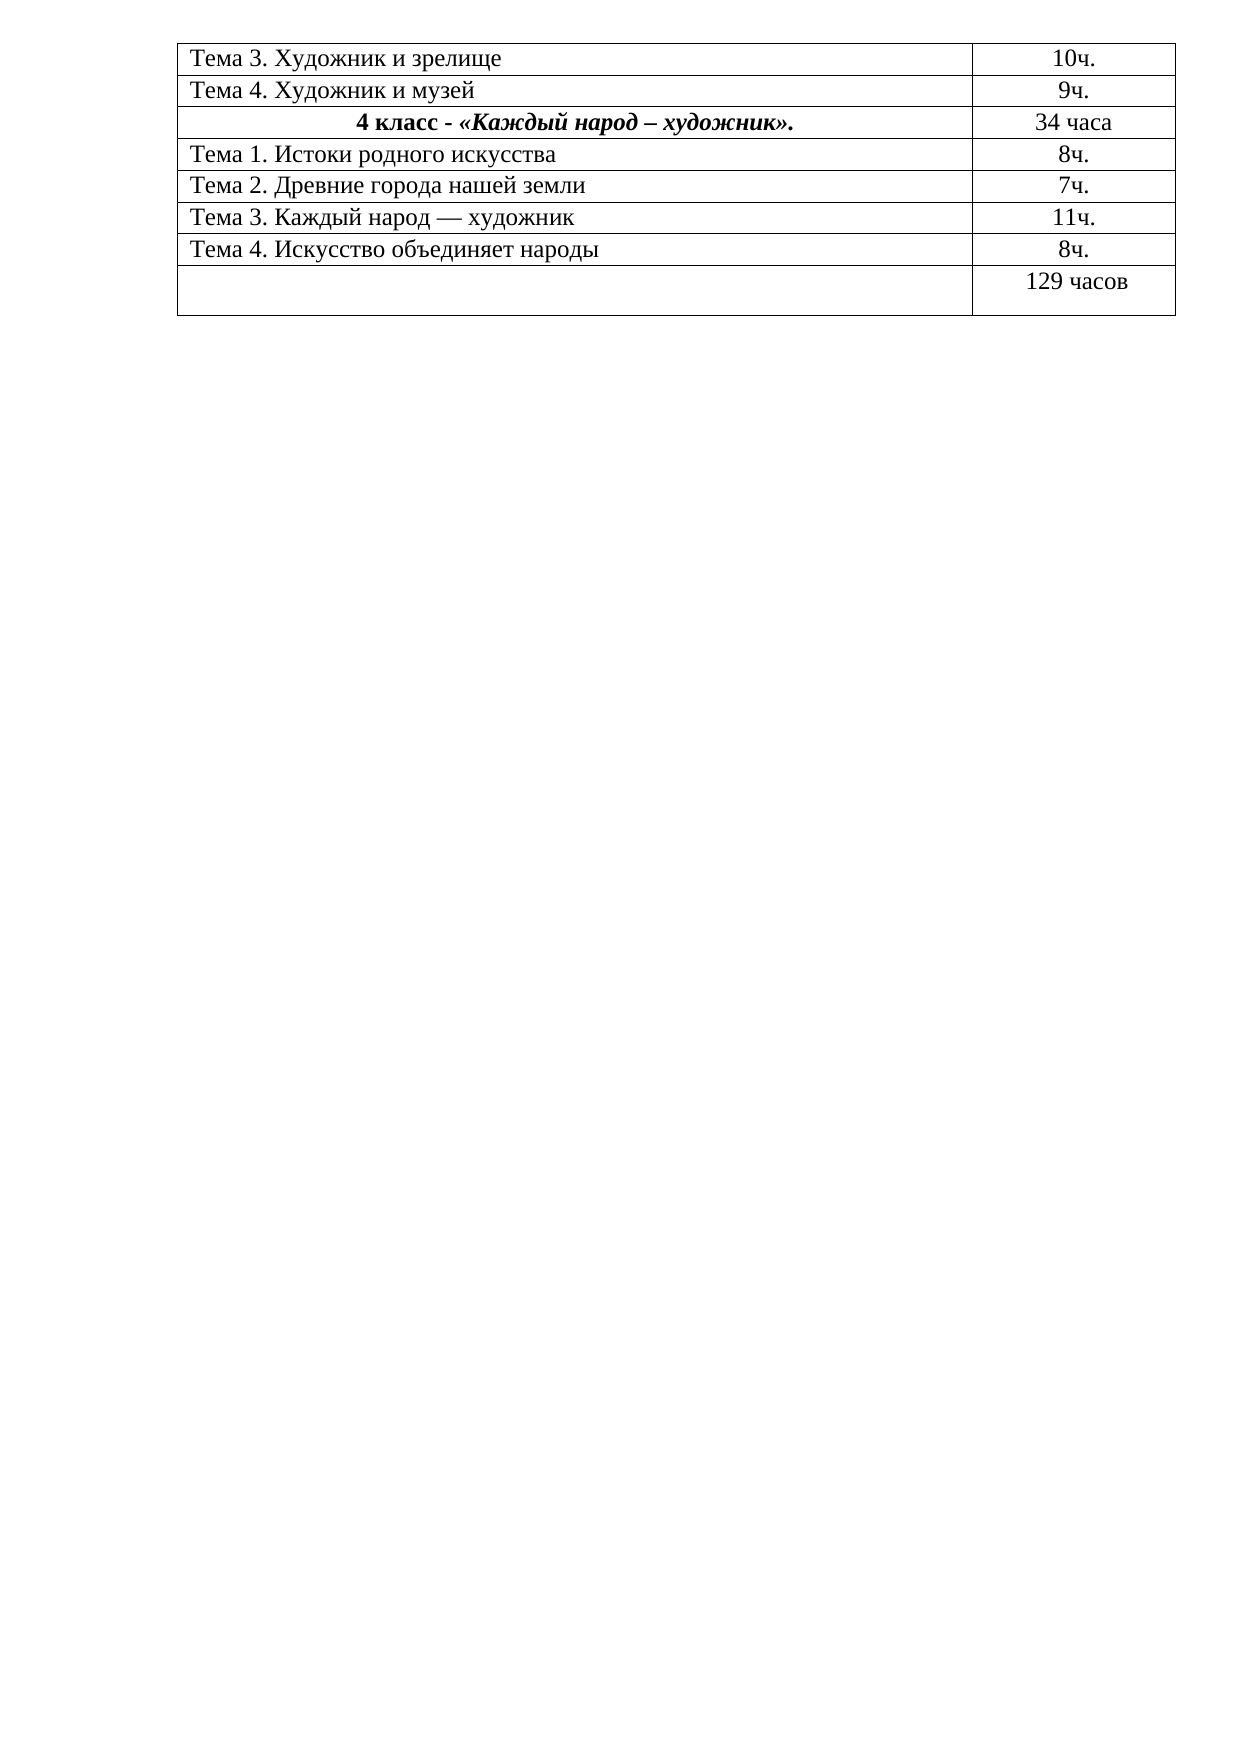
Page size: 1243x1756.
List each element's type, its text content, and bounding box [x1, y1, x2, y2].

table_cell Тема 4. Искусство объединяет народы [178, 234, 972, 265]
table_cell Тема 3. Каждый народ — художник [178, 203, 972, 233]
table_cell 34 часа [973, 107, 1175, 138]
table_cell 10ч. [973, 44, 1175, 74]
table_cell Тема 4. Художник и музей [178, 76, 972, 106]
table_cell 11ч. [973, 203, 1175, 233]
table_cell 8ч. [973, 139, 1175, 170]
table_cell Тема 3. Художник и зрелище [178, 44, 972, 74]
table_cell 8ч. [973, 234, 1175, 265]
table_cell Тема 1. Истоки родного искусства [178, 139, 972, 170]
table_cell 129 часов [973, 266, 1175, 315]
table_cell [178, 266, 972, 315]
table_cell 9ч. [973, 76, 1175, 106]
table_cell 7ч. [973, 171, 1175, 202]
table_cell 4 класс - «Каждый народ – художник». [178, 107, 972, 138]
table_cell Тема 2. Древние города нашей земли [178, 171, 972, 202]
